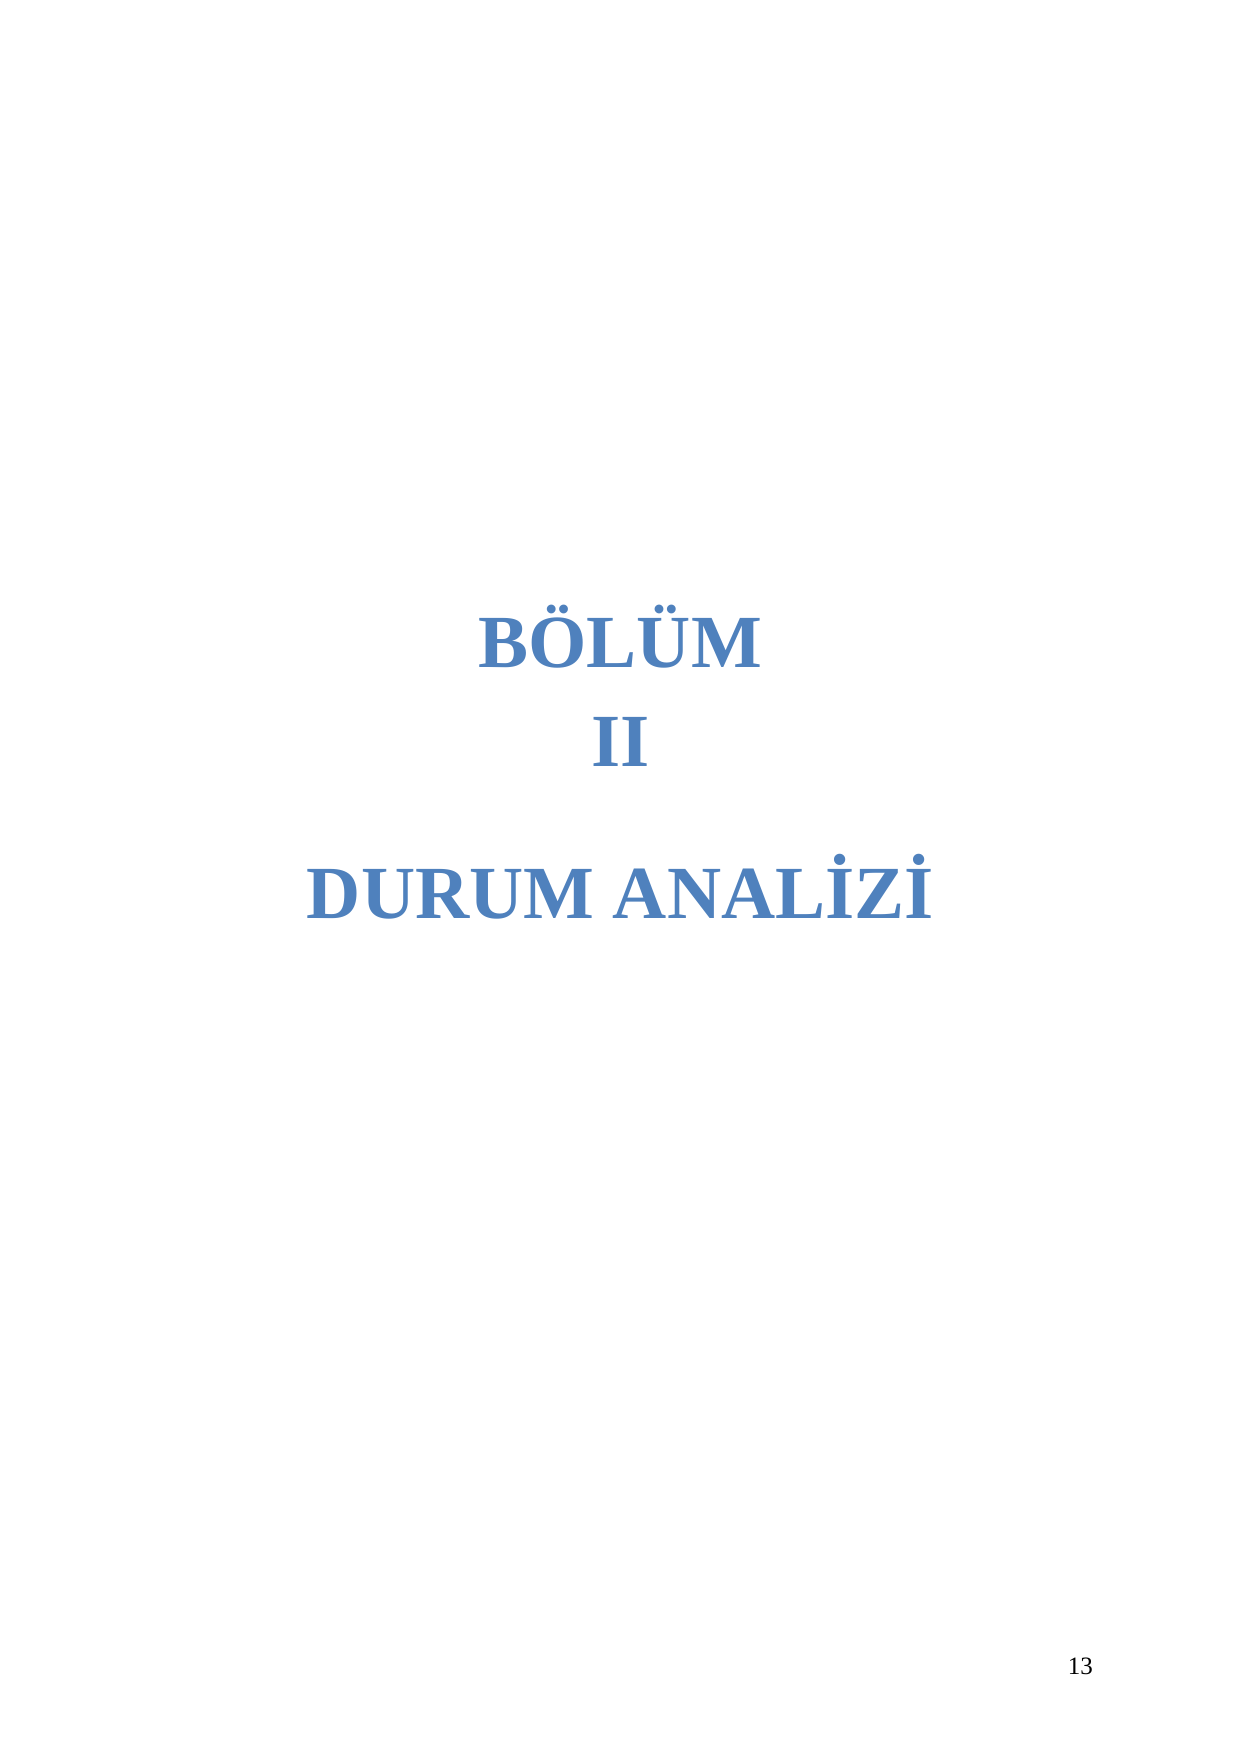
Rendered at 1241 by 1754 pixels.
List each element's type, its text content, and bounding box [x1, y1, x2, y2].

subtitle DURUM ANALİZİ [148, 849, 1093, 935]
subtitle II [148, 697, 1093, 783]
subtitle BÖLÜM [148, 597, 1093, 684]
